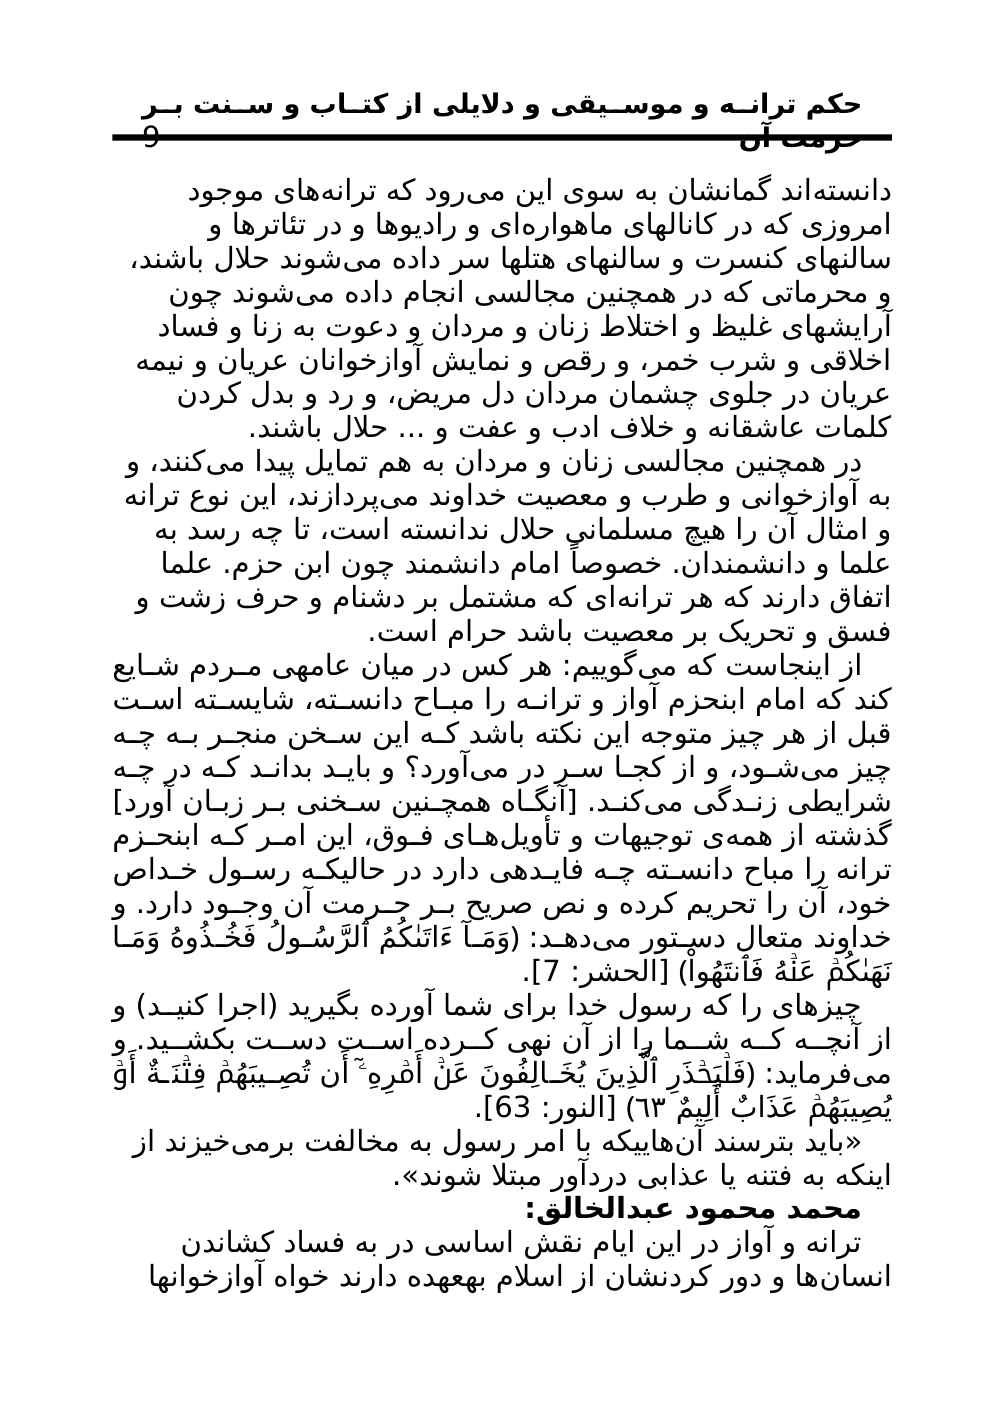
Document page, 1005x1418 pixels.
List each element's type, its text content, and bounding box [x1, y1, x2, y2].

text محمد محمود عبدالخالق: [112, 1192, 892, 1226]
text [112, 173, 892, 445]
text در هم‎چنین مجالسی زنان و مردان به هم تمایل پیدا می‌کنند، و به آوازخوانی و طرب و معصیت خداوند می‌پردازند، این نوع ترانه و امثال آن را هیچ مسلمانی حلال ندانسته است، تا چه رسد به علما و دانشمندان. خصوصاً امام دانشمند چون ابن حزم. علما اتفاق دارند که هر ترانه‌ای که مشتمل بر دشنام و حرف زشت و فسق و تحریک بر معصیت باشد حرام است. [112, 445, 892, 648]
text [112, 1226, 892, 1294]
text از این‎جا‎ست که می‌گوییم: هر کس در میان عامه‎ی مردم شایع کند که امام ابن‎حزم آواز و ترانه را مباح دانسته، شایسته است قبل از هر چیز متوجه این نکته باشد که این سخن منجر به چه چیز می‌شود، و از کجا سر در می‌آورد؟ و باید بداند که در چه شرایطی زندگی می‌کند. [آن‎گاه هم‎چنین سخنی بر زبان آورد] گذشته از همه‌ی توجیهات و تأویل‌های فوق، این امر که ابن‎حزم ترانه را مباح دانسته چه فایده‎ی دارد در حالی‎که رسول خداص خود، آن را تحریم کرده و نص صریح بر حرمت آن وجود دارد. و خداوند متعال دستور می‌دهد: ﴿وَمَآ ءَاتَىٰكُمُ ٱلرَّسُولُ فَخُذُوهُ وَمَا نَهَىٰكُمۡ عَنۡهُ فَٱنتَهُواْ﴾ [الحشر: 7]. [112, 648, 892, 988]
text «باید بترسند آن‌هایی‎که با امر رسول به مخالفت برمی‌خیزند از این‎که به فتنه یا عذابی دردآور مبتلا شوند». [112, 1124, 892, 1192]
text چیزهای را که رسول خدا برای شما آورده بگیرید (اجرا کنید) و از آن‎چه که شما را از آن نهی کرده است دست بکشید. و می‌فرماید: ﴿فَلۡيَحۡذَرِ ٱلَّذِينَ يُخَالِفُونَ عَنۡ أَمۡرِهِۦٓ أَن تُصِيبَهُمۡ فِتۡنَةٌ أَوۡ يُصِيبَهُمۡ عَذَابٌ أَلِيمٌ ٦٣﴾ [النور: 63]. [112, 988, 892, 1124]
